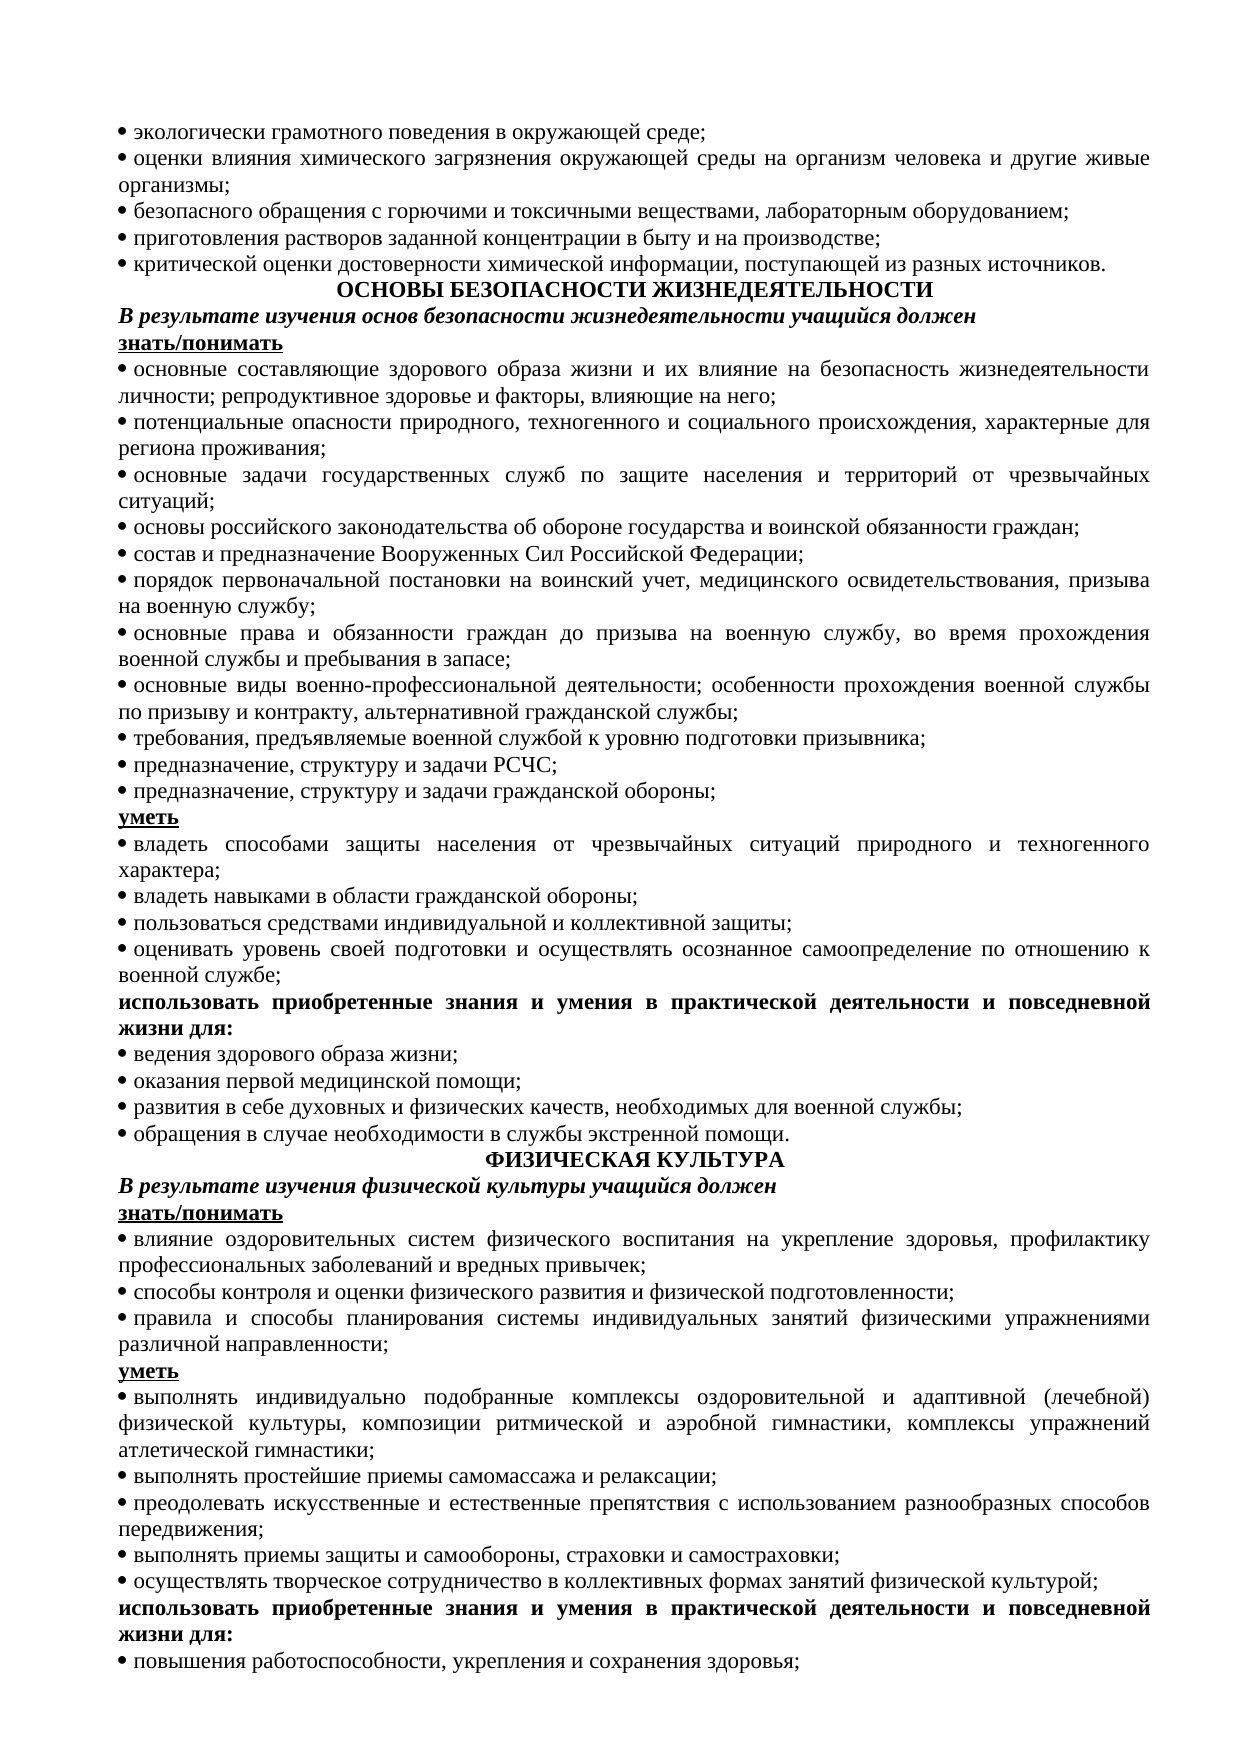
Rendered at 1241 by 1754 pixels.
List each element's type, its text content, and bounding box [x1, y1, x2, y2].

text ​ развития в себе духовных и физических качеств, необходимых для военной службы; [118, 1093, 1152, 1119]
text уметь [118, 803, 1152, 830]
text ​ порядок первоначальной постановки на воинский учет, медицинского освидетельствования, призыва на военную службу; [118, 566, 1152, 619]
text ​ приготовления растворов заданной концентрации в быту и на производстве; [118, 223, 1152, 250]
text использовать приобретенные знания и умения в практической деятельности и повседневной жизни для: [118, 1594, 1152, 1647]
text ​ оценки влияния химического загрязнения окружающей среды на организм человека и другие живые организмы; [118, 144, 1152, 197]
text ​ осуществлять творческое сотрудничество в коллективных формах занятий физической культурой; [118, 1568, 1152, 1594]
text знать/понимать [118, 1199, 1152, 1225]
text ​ выполнять простейшие приемы самомассажа и релаксации; [118, 1462, 1152, 1488]
text ​ оценивать уровень своей подготовки и осуществлять осознанное самоопределение по отношению к военной службе; [118, 935, 1152, 988]
text ​ основные виды военно-профессиональной деятельности; особенности прохождения военной службы по призыву и контракту, альтернативной гражданской службы; [118, 672, 1152, 724]
text использовать приобретенные знания и умения в практической деятельности и повседневной жизни для: [118, 988, 1152, 1041]
text ​ выполнять индивидуально подобранные комплексы оздоровительной и адаптивной (лечебной) физической культуры, композиции ритмической и аэробной гимнастики, комплексы упражнений атлетической гимнастики; [118, 1383, 1152, 1462]
text уметь [118, 1357, 1152, 1383]
text ​ ведения здорового образа жизни; [118, 1041, 1152, 1067]
text ФИЗИЧЕСКАЯ КУЛЬТУРА [118, 1146, 1152, 1172]
text ​ основные права и обязанности граждан до призыва на военную службу, во время прохождения военной службы и пребывания в запасе; [118, 619, 1152, 672]
text ​ пользоваться средствами индивидуальной и коллективной защиты; [118, 909, 1152, 935]
text В результате изучения основ безопасности жизнедеятельности учащийся должен [118, 303, 1152, 329]
text ​ обращения в случае необходимости в службы экстренной помощи. [118, 1119, 1152, 1146]
text ​ предназначение, структуру и задачи РСЧС; [118, 751, 1152, 777]
text ​ экологически грамотного поведения в окружающей среде; [118, 118, 1152, 144]
text ​ правила и способы планирования системы индивидуальных занятий физическими упражнениями различной направленности; [118, 1304, 1152, 1357]
text ​ преодолевать искусственные и естественные препятствия с использованием разнообразных способов передвижения; [118, 1488, 1152, 1541]
text ОСНОВЫ БЕЗОПАСНОСТИ ЖИЗНЕДЕЯТЕЛЬНОСТИ [118, 276, 1152, 303]
text ​ повышения работоспособности, укрепления и сохранения здоровья; [118, 1647, 1152, 1673]
text ​ основные задачи государственных служб по защите населения и территорий от чрезвычайных ситуаций; [118, 461, 1152, 513]
text ​ критической оценки достоверности химической информации, поступающей из разных источников. [118, 250, 1152, 276]
text ​ состав и предназначение Вооруженных Сил Российской Федерации; [118, 540, 1152, 566]
text ​ владеть способами защиты населения от чрезвычайных ситуаций природного и техногенного характера; [118, 830, 1152, 882]
text ​ требования, предъявляемые военной службой к уровню подготовки призывника; [118, 724, 1152, 751]
text ​ оказания первой медицинской помощи; [118, 1067, 1152, 1093]
text ​ безопасного обращения с горючими и токсичными веществами, лабораторным оборудованием; [118, 197, 1152, 223]
text ​ основные составляющие здорового образа жизни и их влияние на безопасность жизнедеятельности личности; репродуктивное здоровье и факторы, влияющие на него; [118, 355, 1152, 408]
text ​ владеть навыками в области гражданской обороны; [118, 882, 1152, 909]
text ​ способы контроля и оценки физического развития и физической подготовленности; [118, 1278, 1152, 1304]
text знать/понимать [118, 329, 1152, 355]
text ​ основы российского законодательства об обороне государства и воинской обязанности граждан; [118, 513, 1152, 540]
text В результате изучения физической культуры учащийся должен [118, 1172, 1152, 1199]
text ​ влияние оздоровительных систем физического воспитания на укрепление здоровья, профилактику профессиональных заболеваний и вредных привычек; [118, 1225, 1152, 1278]
text ​ потенциальные опасности природного, техногенного и социального происхождения, характерные для региона проживания; [118, 408, 1152, 461]
text ​ выполнять приемы защиты и самообороны, страховки и самостраховки; [118, 1541, 1152, 1568]
text ​ предназначение, структуру и задачи гражданской обороны; [118, 777, 1152, 803]
